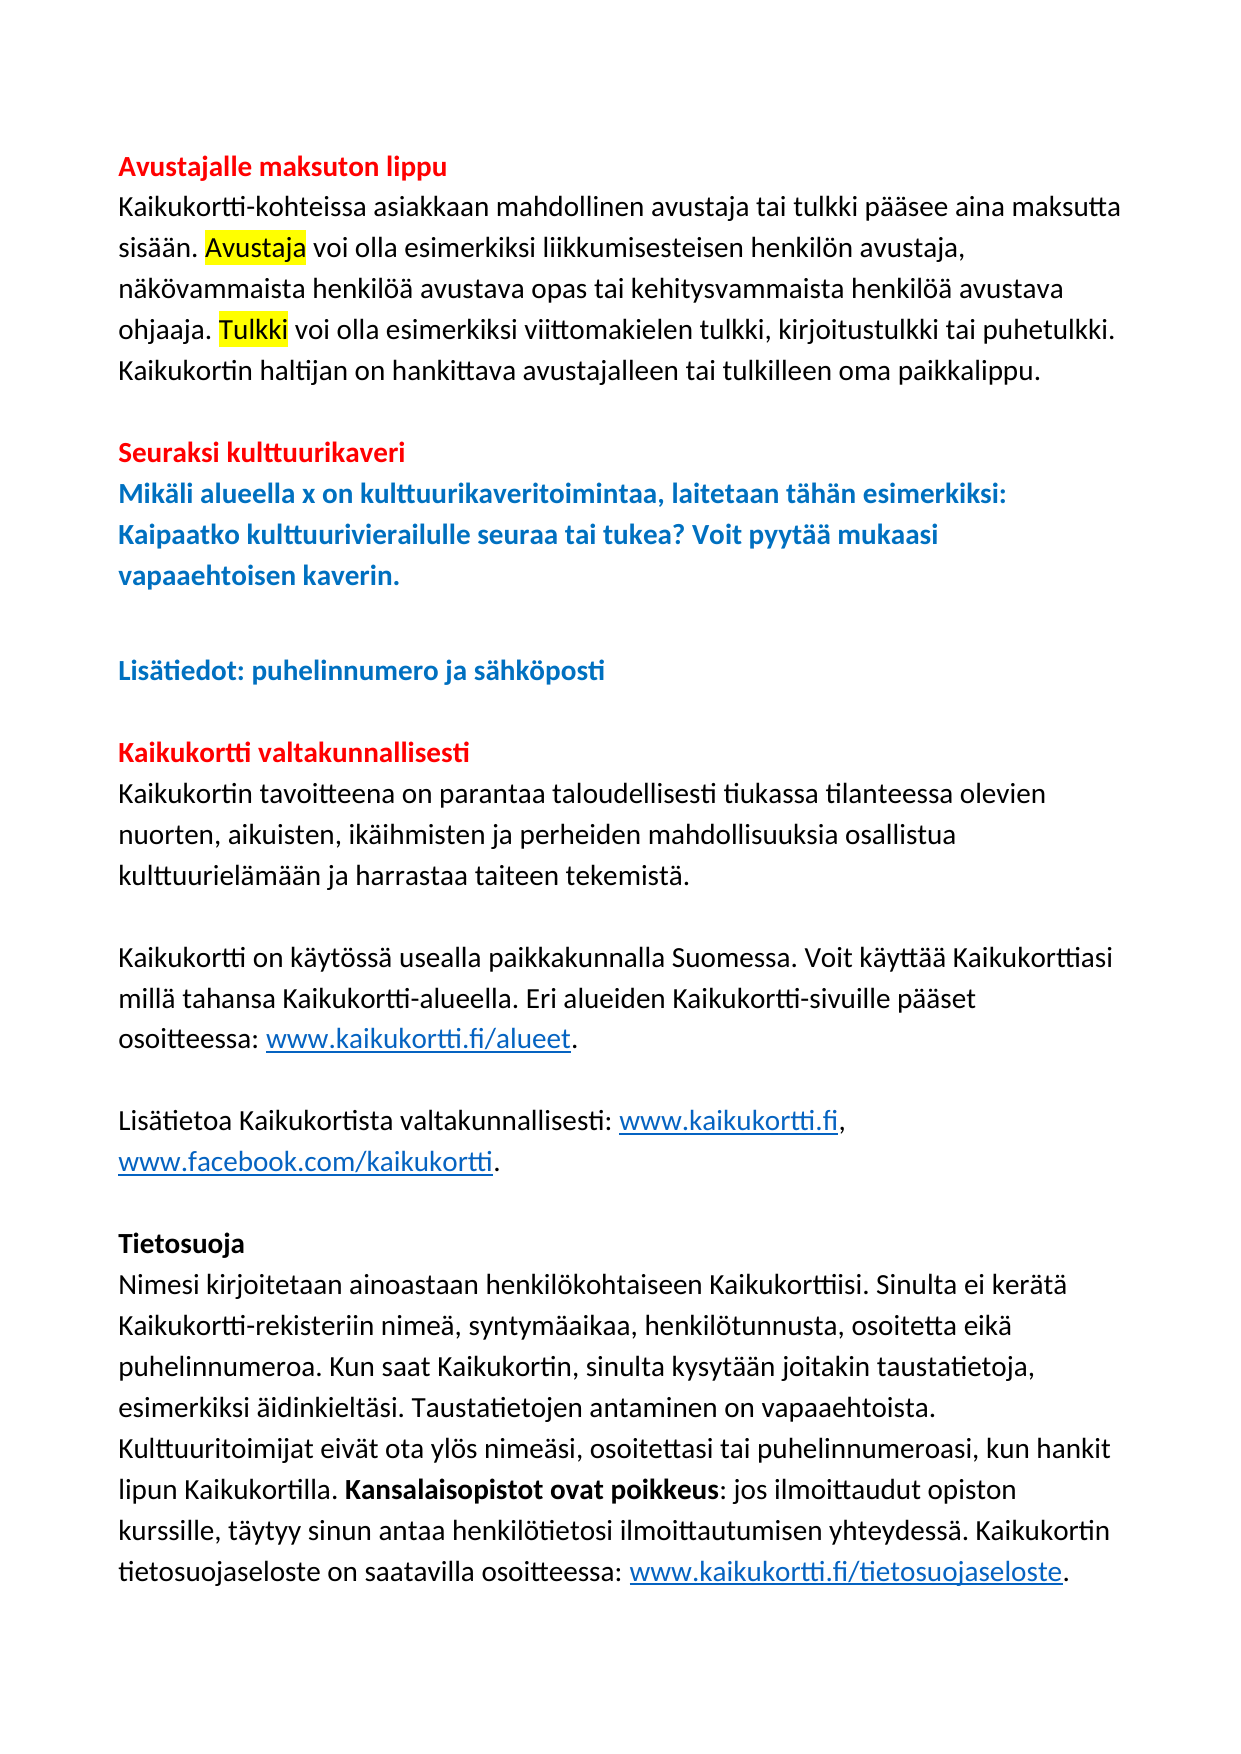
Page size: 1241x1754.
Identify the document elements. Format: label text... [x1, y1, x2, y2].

text Kaikukortti on käytössä usealla paikkakunnalla Suomessa. Voit käyttää Kaikukorttiasi millä tahansa Kaikukortti-alueella. Eri alueiden Kaikukortti-sivuille pääset osoitteessa: www.kaikukortti.fi/alueet. [118, 939, 1122, 1056]
text Kaikukortin tavoitteena on parantaa taloudellisesti tiukassa tilanteessa olevien nuorten, aikuisten, ikäihmisten ja perheiden mahdollisuuksia osallistua kulttuurielämään ja harrastaa taiteen tekemistä. [118, 775, 1122, 892]
text Tietosuoja [118, 1225, 1122, 1261]
text Lisätietoa Kaikukortista valtakunnallisesti: www.kaikukortti.fi, [118, 1102, 1122, 1138]
text Lisätiedot: puhelinnumero ja sähköposti [118, 652, 1122, 688]
text Kaikukortti-kohteissa asiakkaan mahdollinen avustaja tai tulkki pääsee aina maksutta sisään. Avustaja voi olla esimerkiksi liikkumisesteisen henkilön avustaja, näkövammaista henkilöä avustava opas tai kehitysvammaista henkilöä avustava ohjaaja. Tulkki voi olla esimerkiksi viittomakielen tulkki, kirjoitustulkki tai puhetulkki. Kaikukortin haltijan on hankittava avustajalleen tai tulkilleen oma paikkalippu. [118, 188, 1122, 388]
subtitle Avustajalle maksuton lippu [118, 148, 1122, 183]
text Mikäli alueella x on kulttuurikaveritoimintaa, laitetaan tähän esimerkiksi: Kaipaatko kulttuurivierailulle seuraa tai tukea? Voit pyytää mukaasi vapaaehtoisen kaverin. [118, 475, 1122, 645]
text www.facebook.com/kaikukortti. [118, 1143, 1122, 1179]
subtitle Seuraksi kulttuurikaveri [118, 434, 1122, 470]
subtitle Kaikukortti valtakunnallisesti [118, 734, 1122, 770]
text Nimesi kirjoitetaan ainoastaan henkilökohtaiseen Kaikukorttiisi. Sinulta ei kerätä Kaikukortti-rekisteriin nimeä, syntymäaikaa, henkilötunnusta, osoitetta eikä puhelinnumeroa. Kun saat Kaikukortin, sinulta kysytään joitakin taustatietoja, esimerkiksi äidinkieltäsi. Taustatietojen antaminen on vapaaehtoista. Kulttuuritoimijat eivät ota ylös nimeäsi, osoitettasi tai puhelinnumeroasi, kun hankit lipun Kaikukortilla. Kansalaisopistot ovat poikkeus: jos ilmoittaudut opiston kurssille, täytyy sinun antaa henkilötietosi ilmoittautumisen yhteydessä. Kaikukortin tietosuojaseloste on saatavilla osoitteessa: www.kaikukortti.fi/tietosuojaseloste. [118, 1266, 1122, 1588]
